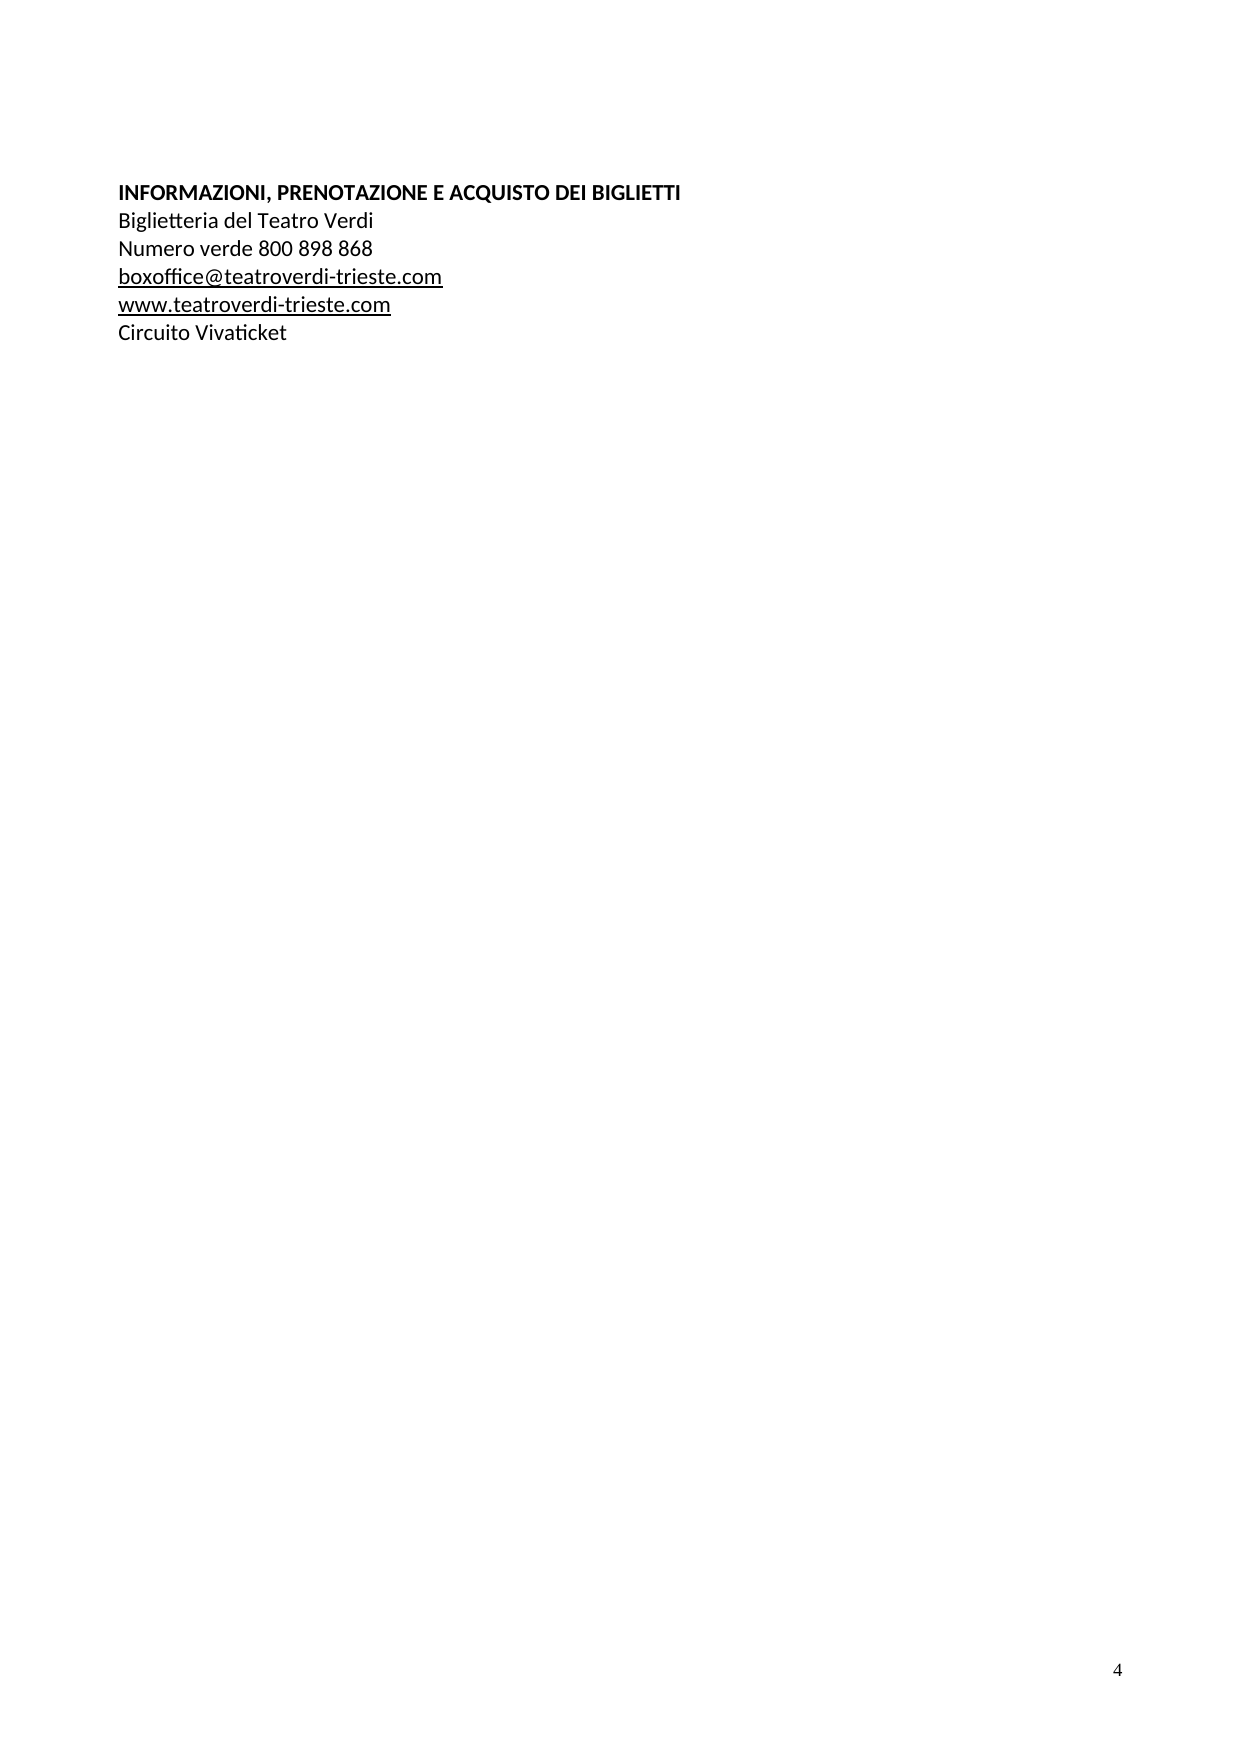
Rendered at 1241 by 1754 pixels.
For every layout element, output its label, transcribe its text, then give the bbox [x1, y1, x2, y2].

text INFORMAZIONI, PRENOTAZIONE E ACQUISTO DEI BIGLIETTI [118, 178, 1122, 206]
text Biglietteria del Teatro Verdi [118, 206, 1122, 234]
text Numero verde 800 898 868 [118, 234, 1122, 262]
text boxoffice@teatroverdi-trieste.com [118, 262, 1122, 290]
text Circuito Vivaticket [118, 318, 1122, 346]
text www.teatroverdi-trieste.com [118, 290, 1122, 318]
